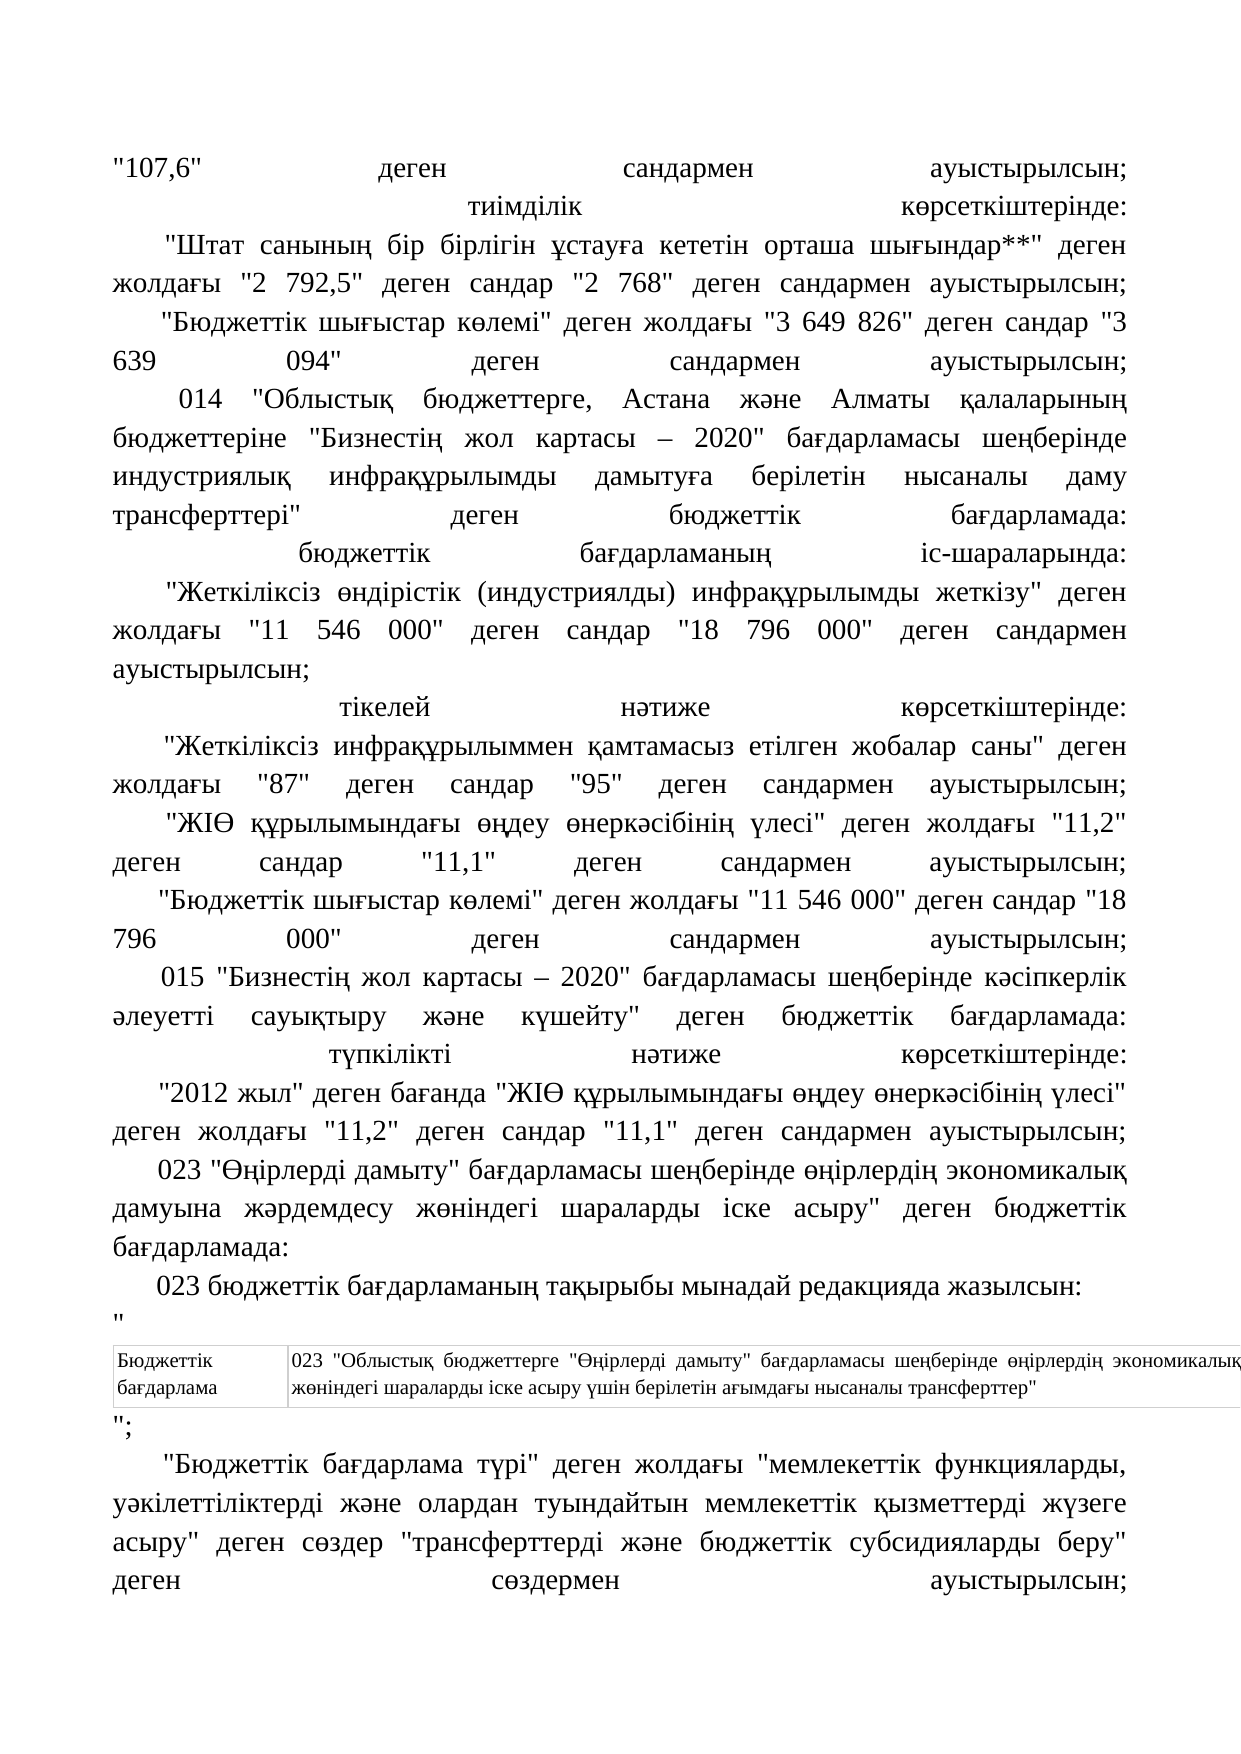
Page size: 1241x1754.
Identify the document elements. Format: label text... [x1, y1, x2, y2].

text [112, 150, 1128, 1301]
table_header Бюджеттік бағдарлама [114, 1346, 287, 1407]
table_header 023 "Облыстық бюджеттерге "Өңiрлердi дамыту" бағдарламасы шеңберiнде өңiрлердiң экономикалық дамуына жәрдемдесу жөнiндегi шараларды iске асыру үшін берілетін ағымдағы нысаналы трансферттер" [289, 1346, 1240, 1407]
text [112, 1447, 1128, 1596]
text " [112, 1306, 1128, 1340]
text "; [112, 1408, 1128, 1442]
